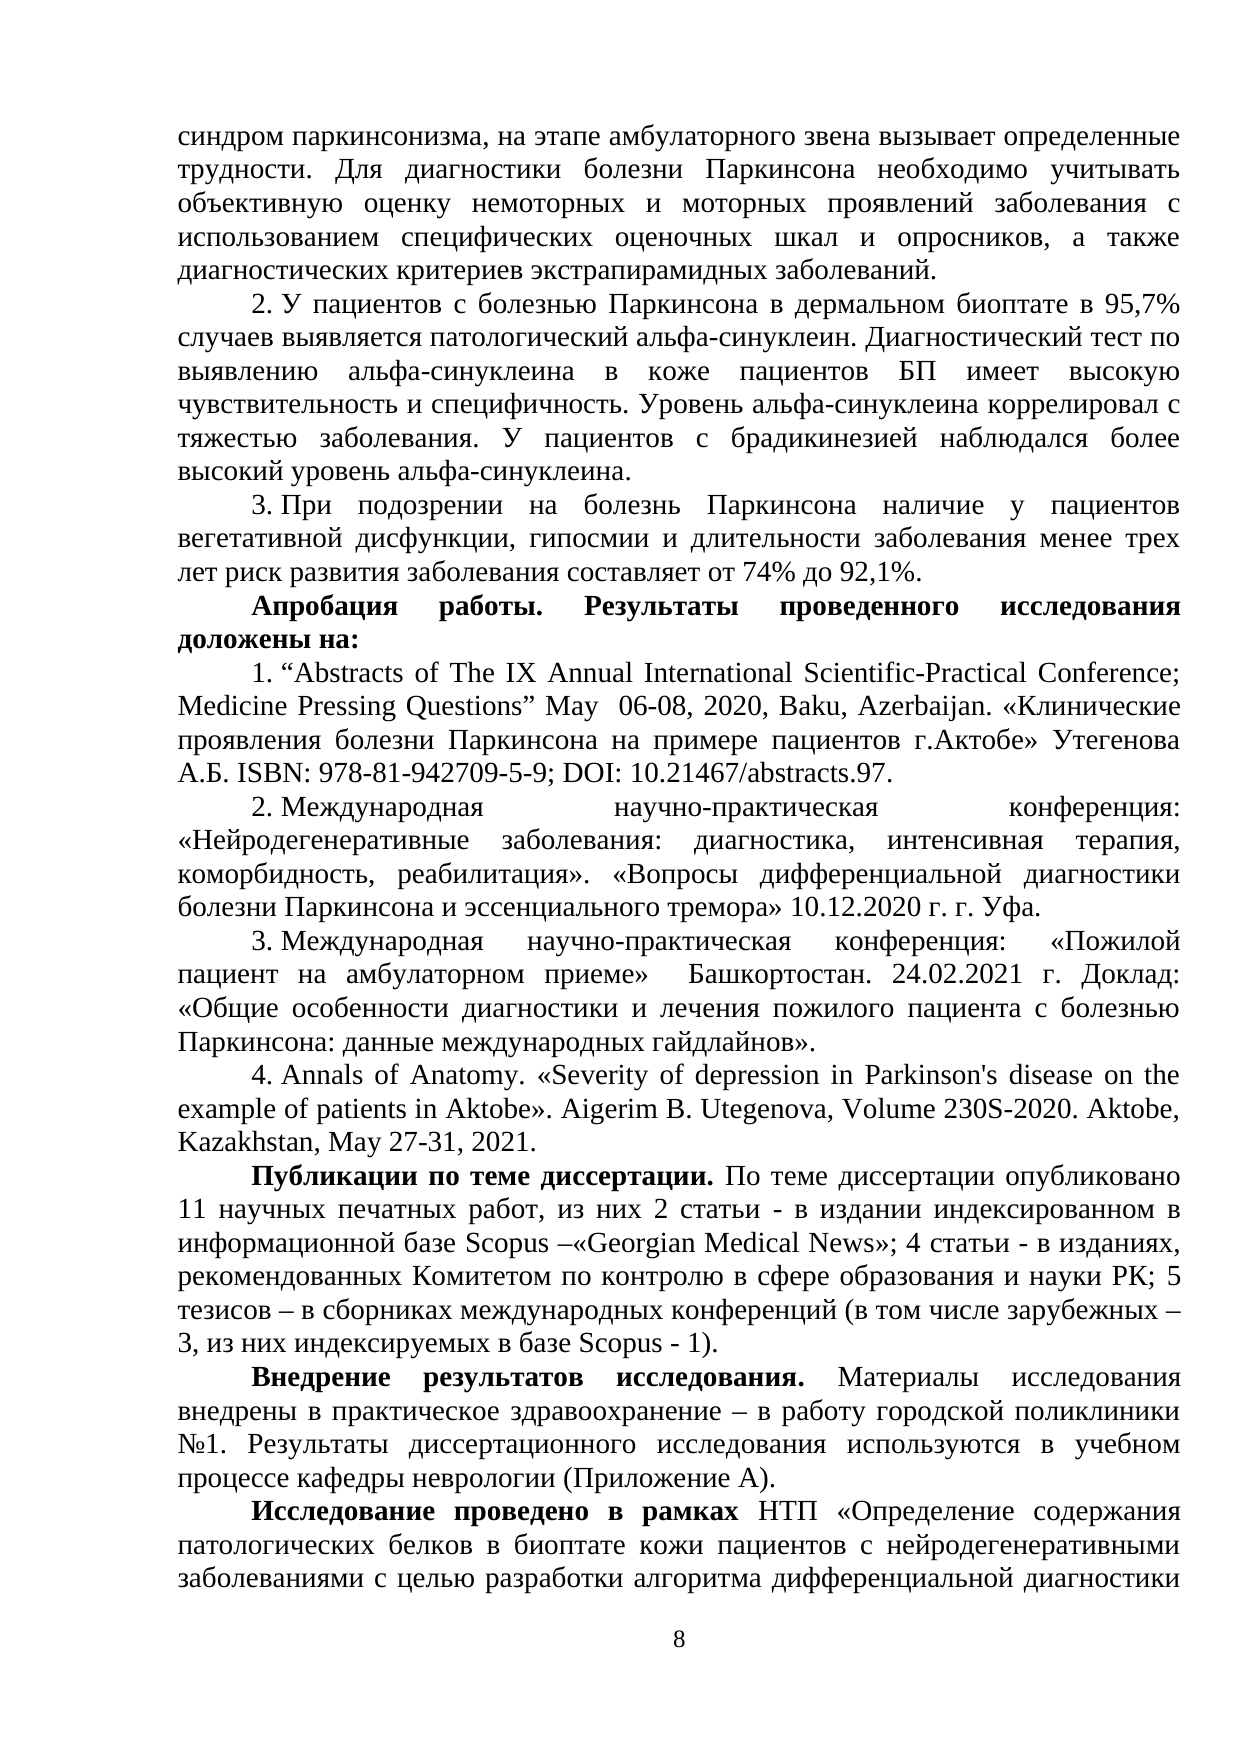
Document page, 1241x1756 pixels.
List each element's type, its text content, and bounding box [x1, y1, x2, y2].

text Внедрение результатов исследования. Материалы исследования внедрены в практическое здравоохранение – в работу городской поликлиники №1. Результаты диссертационного исследования используются в учебном процессе кафедры неврологии (Приложение А). [177, 1359, 1181, 1493]
list У пациентов с болезнью Паркинсона в дермальном биоптате в 95,7% случаев выявляется патологический альфа-синуклеин. Диагностический тест по выявлению альфа-синуклеина в коже пациентов БП имеет высокую чувствительность и специфичность. Уровень альфа-синуклеина коррелировал с тяжестью заболевания. У пациентов с брадикинезией наблюдался более высокий уровень альфа-синуклеина. [177, 286, 1181, 487]
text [177, 1493, 1181, 1594]
list Annals of Anatomy. «Severity of depression in Parkinson's disease on the example of patients in Aktobe». Aigerim B. Utegenova, Volume 230S-2020. Aktobe, Kazakhstan, May 27-31, 2021. [177, 1057, 1181, 1158]
text Публикации по теме диссертации. По теме диссертации опубликовано 11 научных печатных работ, из них 2 статьи - в издании индексированном в информационной базе Scopus –«Georgian Medical News»; 4 статьи - в изданиях, рекомендованных Комитетом по контролю в сфере образования и науки РК; 5 тезисов – в сборниках международных конференций (в том числе зарубежных – 3, из них индексируемых в базе Scopus - 1). [177, 1158, 1181, 1359]
list Международная научно-практическая конференция: «Пожилой пациент на амбулаторном приеме» Башкортостан. 24.02.2021 г. Доклад: «Общие особенности диагностики и лечения пожилого пациента с болезнью Паркинсона: данные международных гайдлайнов». [177, 923, 1181, 1057]
list Международная научно-практическая конференция: «Нейродегенеративные заболевания: диагностика, интенсивная терапия, коморбидность, реабилитация». «Вопросы дифференциальной диагностики болезни Паркинсона и эссенциального тремора» 10.12.2020 г. г. Уфа. [177, 789, 1181, 923]
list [177, 118, 1181, 286]
list “Abstracts of The IX Annual International Scientific-Practical Conference; Medicine Pressing Questions” May 06-08, 2020, Baku, Azerbaijan. «Клинические проявления болезни Паркинсона на примере пациентов г.Актобе» Утегенова А.Б. ISBN: 978-81-942709-5-9; DOI: 10.21467/abstracts.97. [177, 655, 1181, 789]
list При подозрении на болезнь Паркинсона наличие у пациентов вегетативной дисфункции, гипосмии и длительности заболевания менее трех лет риск развития заболевания составляет от 74% до 92,1%. [177, 487, 1181, 588]
list Апробация работы. Результаты проведенного исследования доложены на: [177, 588, 1181, 655]
